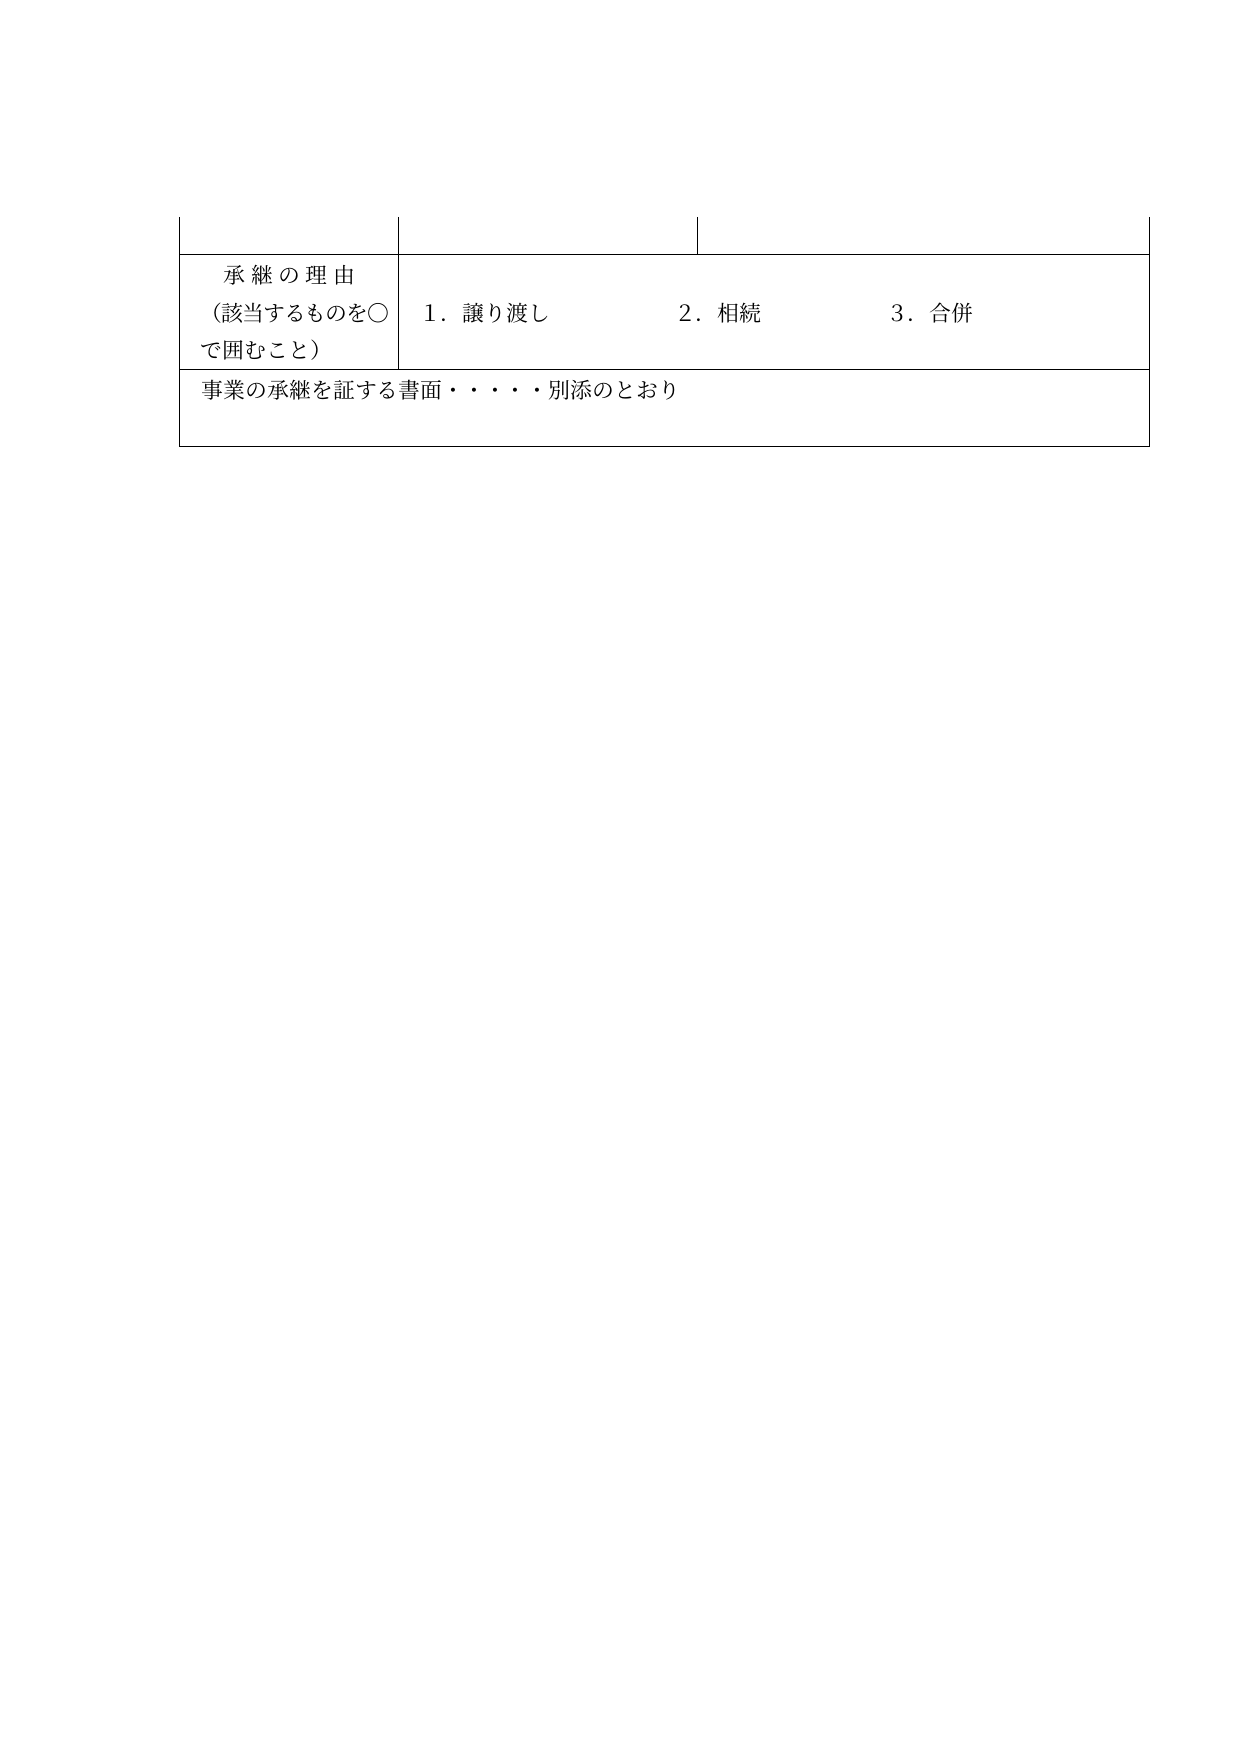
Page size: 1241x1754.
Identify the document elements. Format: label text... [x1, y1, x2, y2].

table_cell １．譲り渡し ２．相続 ３．合併 [399, 255, 1149, 369]
table_cell 承継の理由 （該当するものを〇 で囲むこと） [180, 255, 398, 369]
table_cell 事業の承継を証する書面・・・・・別添のとおり [180, 370, 1149, 446]
